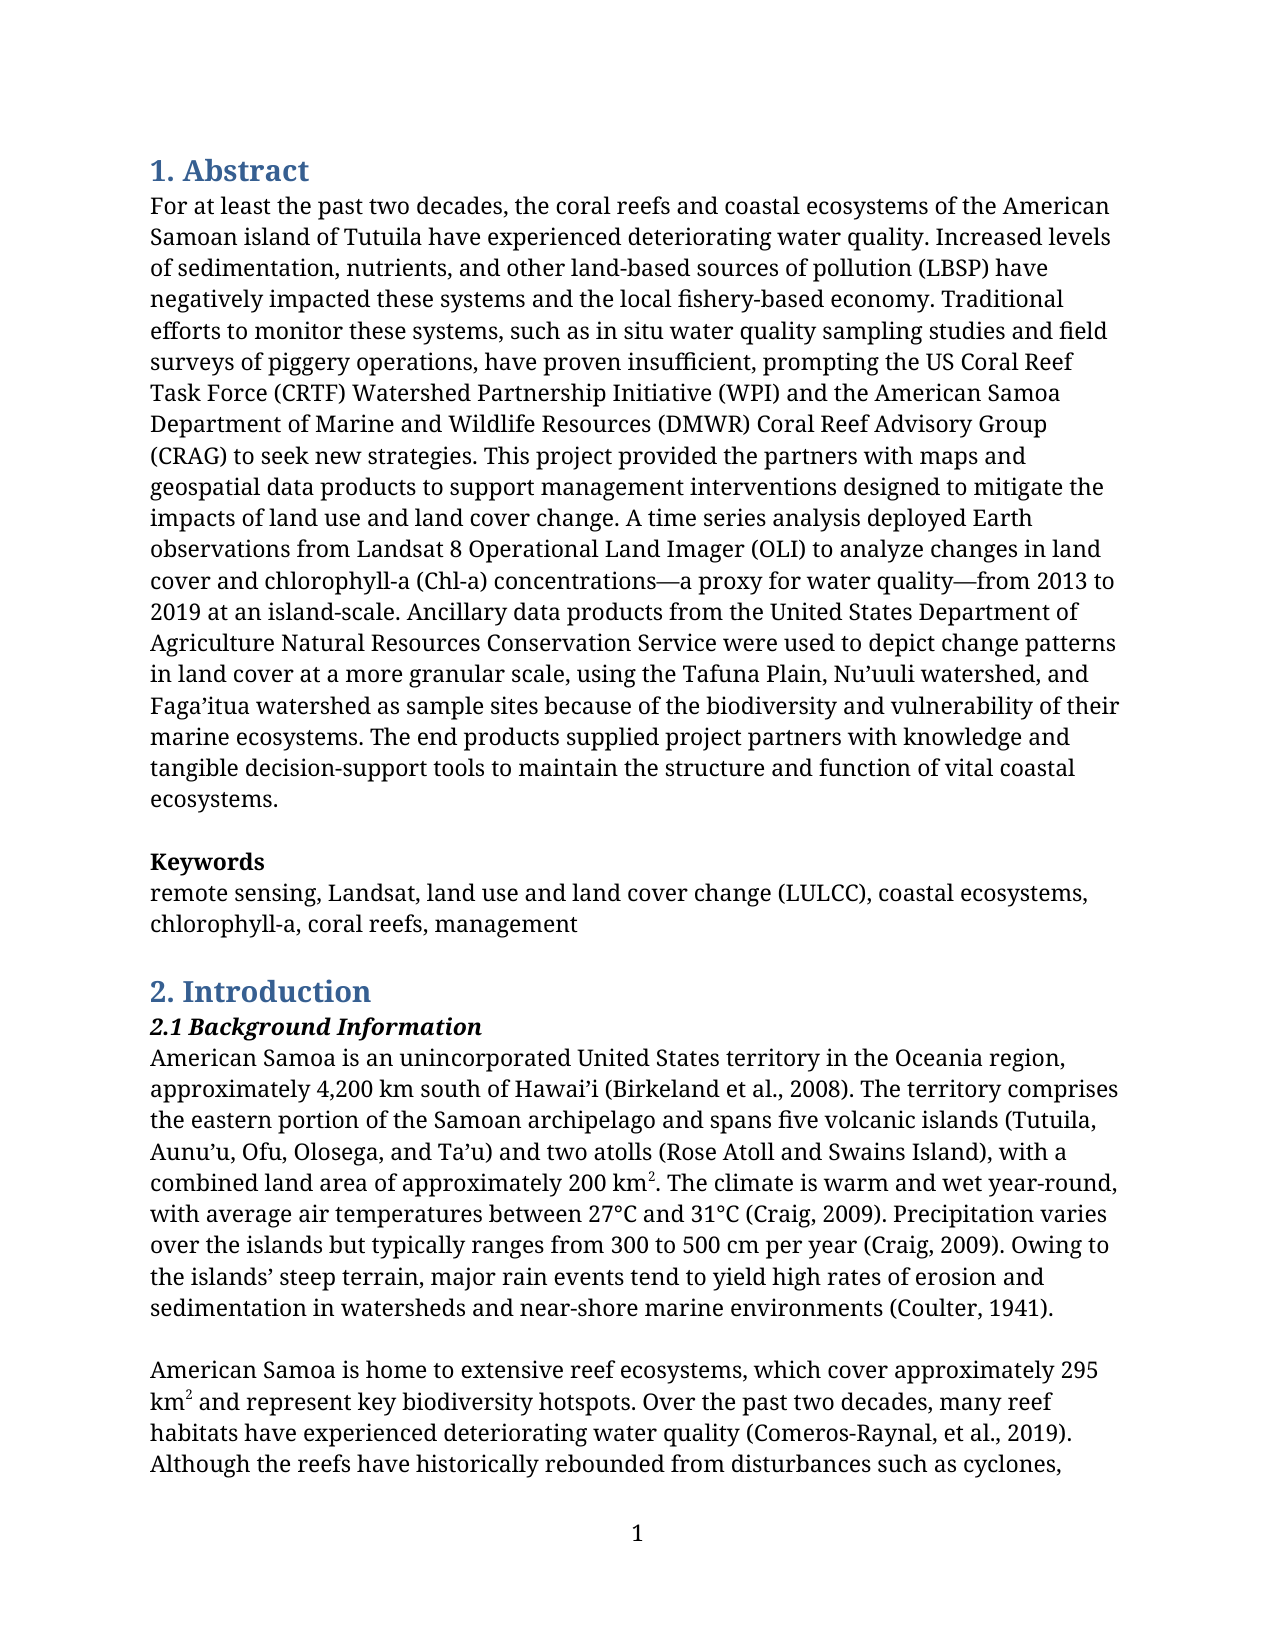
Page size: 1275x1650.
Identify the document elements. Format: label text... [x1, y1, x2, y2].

subtitle 2. Introduction 2.1 Background Information [150, 971, 1125, 1042]
text American Samoa is an unincorporated United States territory in the Oceania region, approximately 4,200 km south of Hawai’i (Birkeland et al., 2008). The territory comprises the eastern portion of the Samoan archipelago and spans five volcanic islands (Tutuila, Aunu’u, Ofu, Olosega, and Ta’u) and two atolls (Rose Atoll and Swains Island), with a combined land area of approximately 200 km2. The climate is warm and wet year-round, with average air temperatures between 27°C and 31°C (Craig, 2009). Precipitation varies over the islands but typically ranges from 300 to 500 cm per year (Craig, 2009). Owing to the islands’ steep terrain, major rain events tend to yield high rates of erosion and sedimentation in watersheds and near-shore marine environments (Coulter, 1941). [150, 1042, 1125, 1323]
text For at least the past two decades, the coral reefs and coastal ecosystems of the American Samoan island of Tutuila have experienced deteriorating water quality. Increased levels of sedimentation, nutrients, and other land-based sources of pollution (LBSP) have negatively impacted these systems and the local fishery-based economy. Traditional efforts to monitor these systems, such as in situ water quality sampling studies and field surveys of piggery operations, have proven insufficient, prompting the US Coral Reef Task Force (CRTF) Watershed Partnership Initiative (WPI) and the American Samoa Department of Marine and Wildlife Resources (DMWR) Coral Reef Advisory Group (CRAG) to seek new strategies. This project provided the partners with maps and geospatial data products to support management interventions designed to mitigate the impacts of land use and land cover change. A time series analysis deployed Earth observations from Landsat 8 Operational Land Imager (OLI) to analyze changes in land cover and chlorophyll-a (Chl-a) concentrations—a proxy for water quality—from 2013 to 2019 at an island-scale. Ancillary data products from the United States Department of Agriculture Natural Resources Conservation Service were used to depict change patterns in land cover at a more granular scale, using the Tafuna Plain, Nu’uuli watershed, and Faga’itua watershed as sample sites because of the biodiversity and vulnerability of their marine ecosystems. The end products supplied project partners with knowledge and tangible decision-support tools to maintain the structure and function of vital coastal ecosystems. [150, 190, 1125, 815]
text remote sensing, Landsat, land use and land cover change (LULCC), coastal ecosystems, chlorophyll-a, coral reefs, management [150, 877, 1125, 940]
subtitle 1. Abstract [150, 150, 1125, 190]
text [150, 1354, 1125, 1479]
text Keywords [150, 846, 1125, 877]
